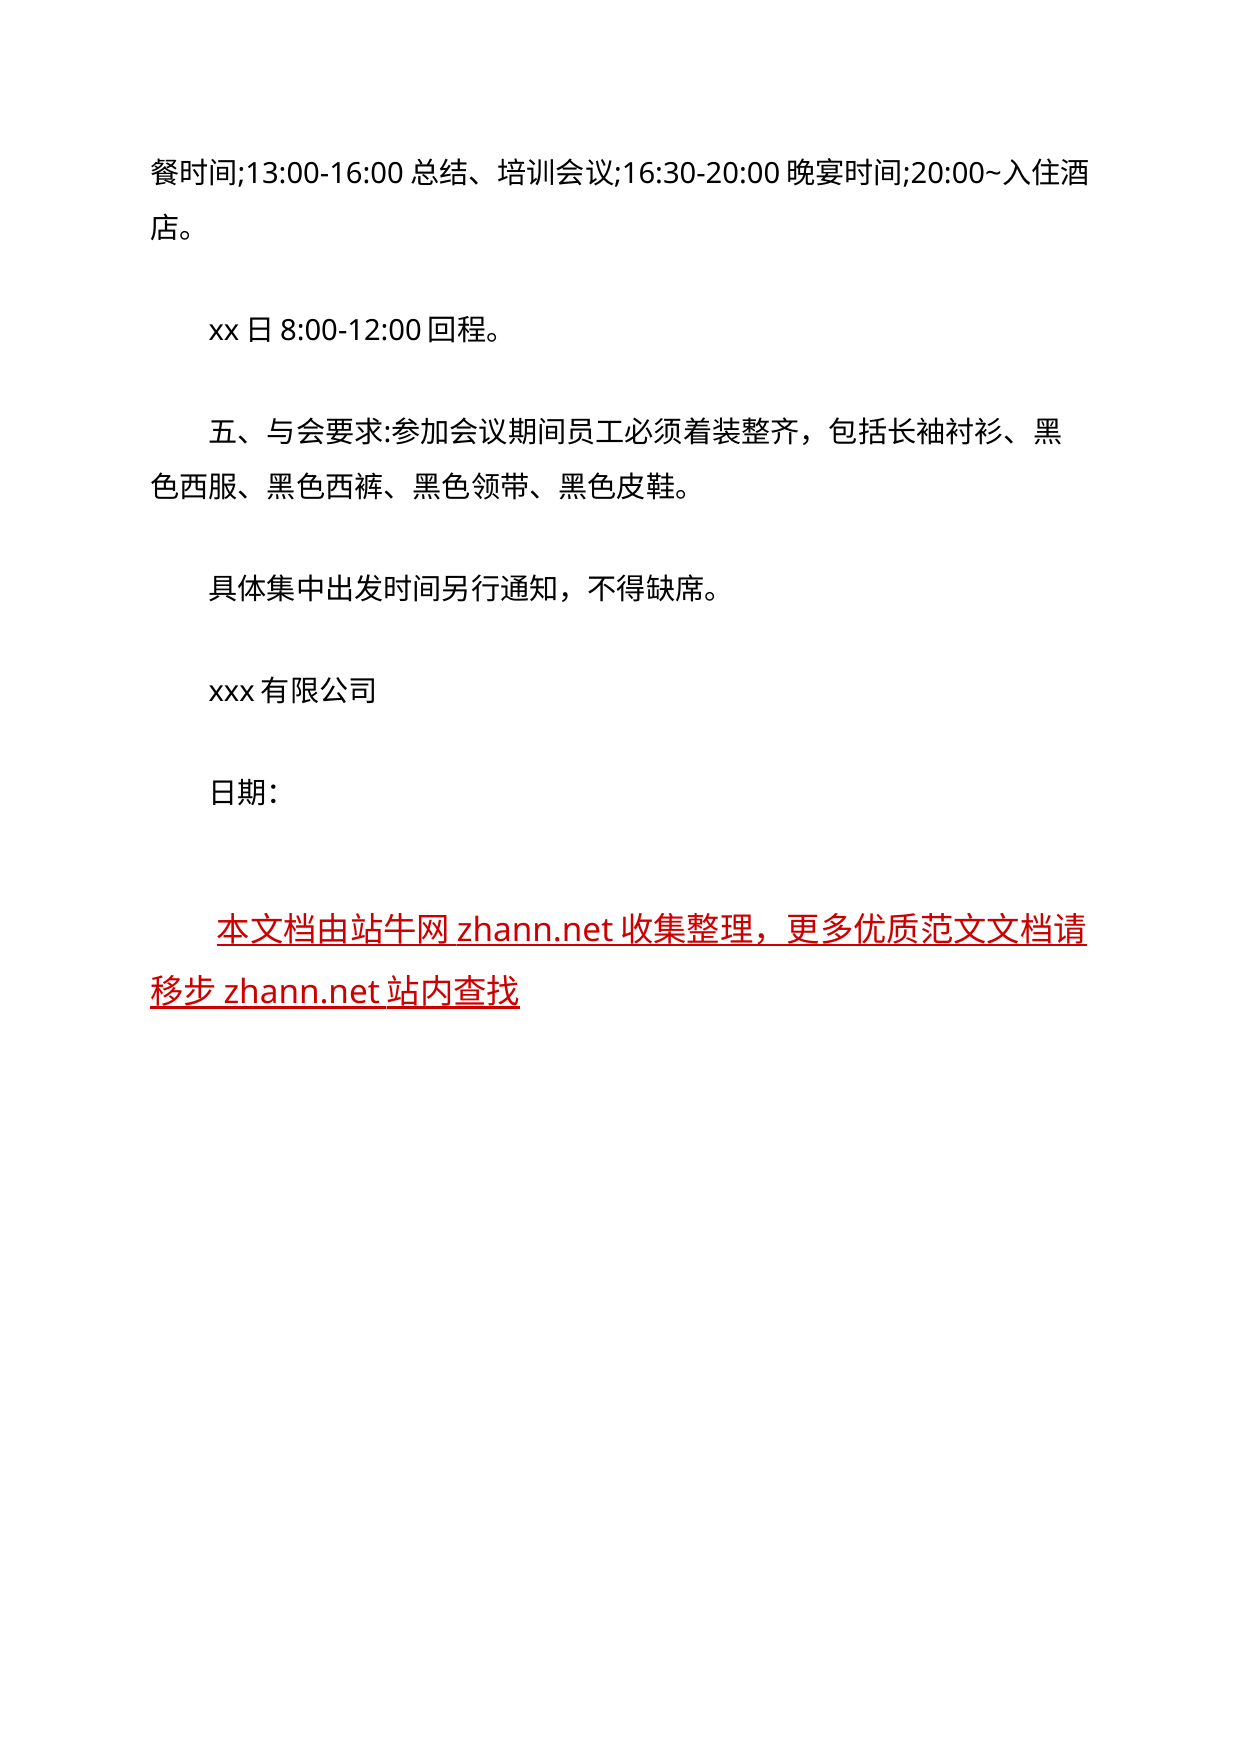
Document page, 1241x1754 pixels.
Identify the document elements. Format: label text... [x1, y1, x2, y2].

text xxx有限公司 [150, 667, 1090, 710]
text 日期： [150, 769, 1090, 812]
text 本文档由站牛网zhann.net收集整理，更多优质范文文档请移步zhann.net站内查找 [150, 902, 1090, 1013]
text 具体集中出发时间另行通知，不得缺席。 [150, 566, 1090, 608]
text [150, 150, 1090, 247]
text xx日8:00-12:00回程。 [150, 307, 1090, 349]
text 五、与会要求:参加会议期间员工必须着装整齐，包括长袖衬衫、黑色西服、黑色西裤、黑色领带、黑色皮鞋。 [150, 409, 1090, 506]
